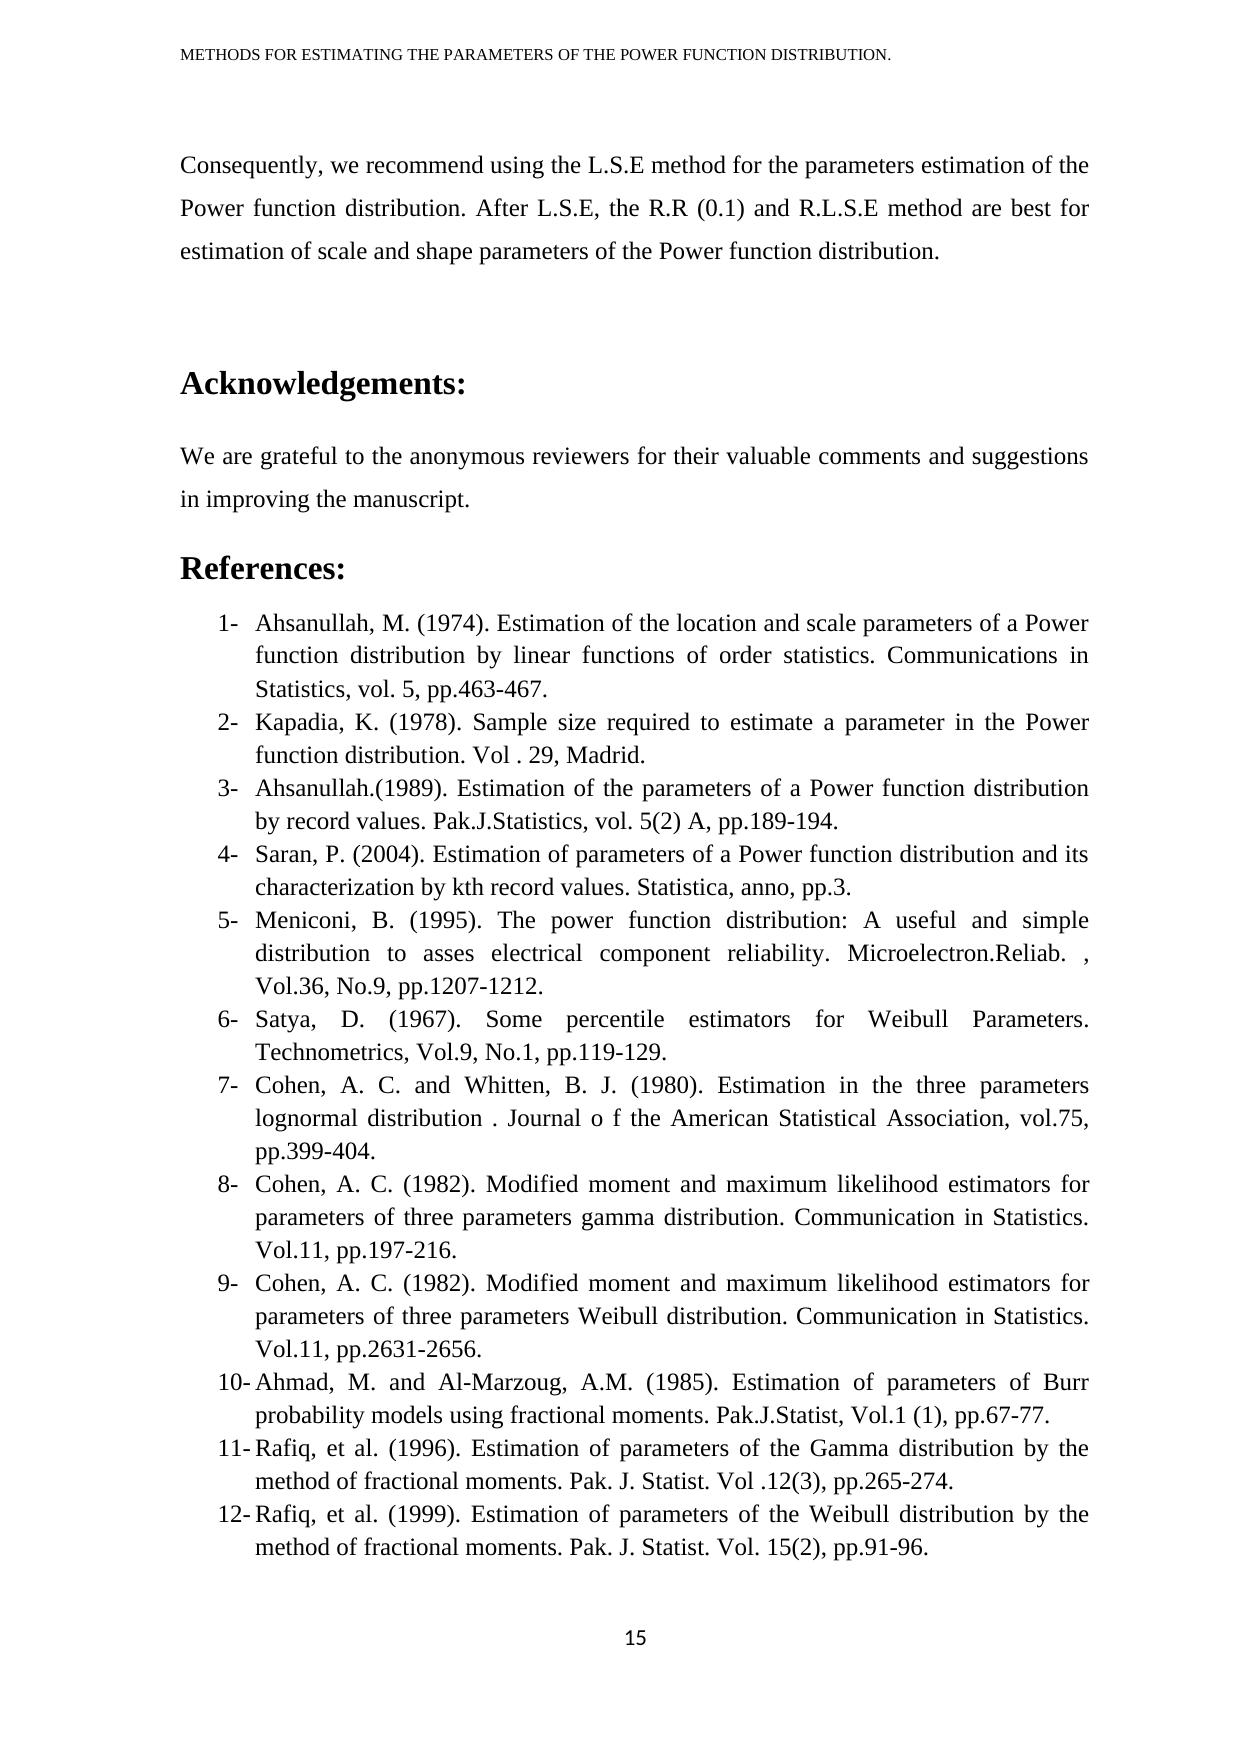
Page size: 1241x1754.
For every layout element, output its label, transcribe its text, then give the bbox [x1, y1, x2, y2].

list Ahmad, M. and Al-Marzoug, A.M. (1985). Estimation of parameters of Burr probability models using fractional moments. Pak.J.Statist, Vol.1 (1), pp.67-77. [217, 1367, 1090, 1429]
text Acknowledgements: [180, 363, 1090, 401]
list Meniconi, B. (1995). The power function distribution: A useful and simple distribution to asses electrical component reliability. Microelectron.Reliab. , Vol.36, No.9, pp.1207-1212. [217, 905, 1090, 999]
text Consequently, we recommend using the L.S.E method for the parameters estimation of the Power function distribution. After L.S.E, the R.R (0.1) and R.L.S.E method are best for estimation of scale and shape parameters of the Power function distribution. [180, 150, 1090, 265]
list Kapadia, K. (1978). Sample size required to estimate a parameter in the Power function distribution. Vol . 29, Madrid. [217, 707, 1090, 768]
list Cohen, A. C. and Whitten, B. J. (1980). Estimation in the three parameters lognormal distribution . Journal o f the American Statistical Association, vol.75, pp.399-404. [217, 1070, 1090, 1165]
list Cohen, A. C. (1982). Modified moment and maximum likelihood estimators for parameters of three parameters Weibull distribution. Communication in Statistics. Vol.11, pp.2631-2656. [217, 1268, 1090, 1363]
text References: [180, 548, 1090, 587]
list Ahsanullah.(1989). Estimation of the parameters of a Power function distribution by record values. Pak.J.Statistics, vol. 5(2) A, pp.189-194. [217, 773, 1090, 834]
list Cohen, A. C. (1982). Modified moment and maximum likelihood estimators for parameters of three parameters gamma distribution. Communication in Statistics. Vol.11, pp.197-216. [217, 1169, 1090, 1264]
list Saran, P. (2004). Estimation of parameters of a Power function distribution and its characterization by kth record values. Statistica, anno, pp.3. [217, 839, 1090, 901]
text We are grateful to the anonymous reviewers for their valuable comments and suggestions in improving the manuscript. [180, 441, 1090, 513]
list Rafiq, et al. (1999). Estimation of parameters of the Weibull distribution by the method of fractional moments. Pak. J. Statist. Vol. 15(2), pp.91-96. [217, 1499, 1090, 1561]
list Rafiq, et al. (1996). Estimation of parameters of the Gamma distribution by the method of fractional moments. Pak. J. Statist. Vol .12(3), pp.265-274. [217, 1433, 1090, 1495]
list Satya, D. (1967). Some percentile estimators for Weibull Parameters. Technometrics, Vol.9, No.1, pp.119-129. [217, 1004, 1090, 1066]
list Ahsanullah, M. (1974). Estimation of the location and scale parameters of a Power function distribution by linear functions of order statistics. Communications in Statistics, vol. 5, pp.463-467. [217, 608, 1090, 702]
